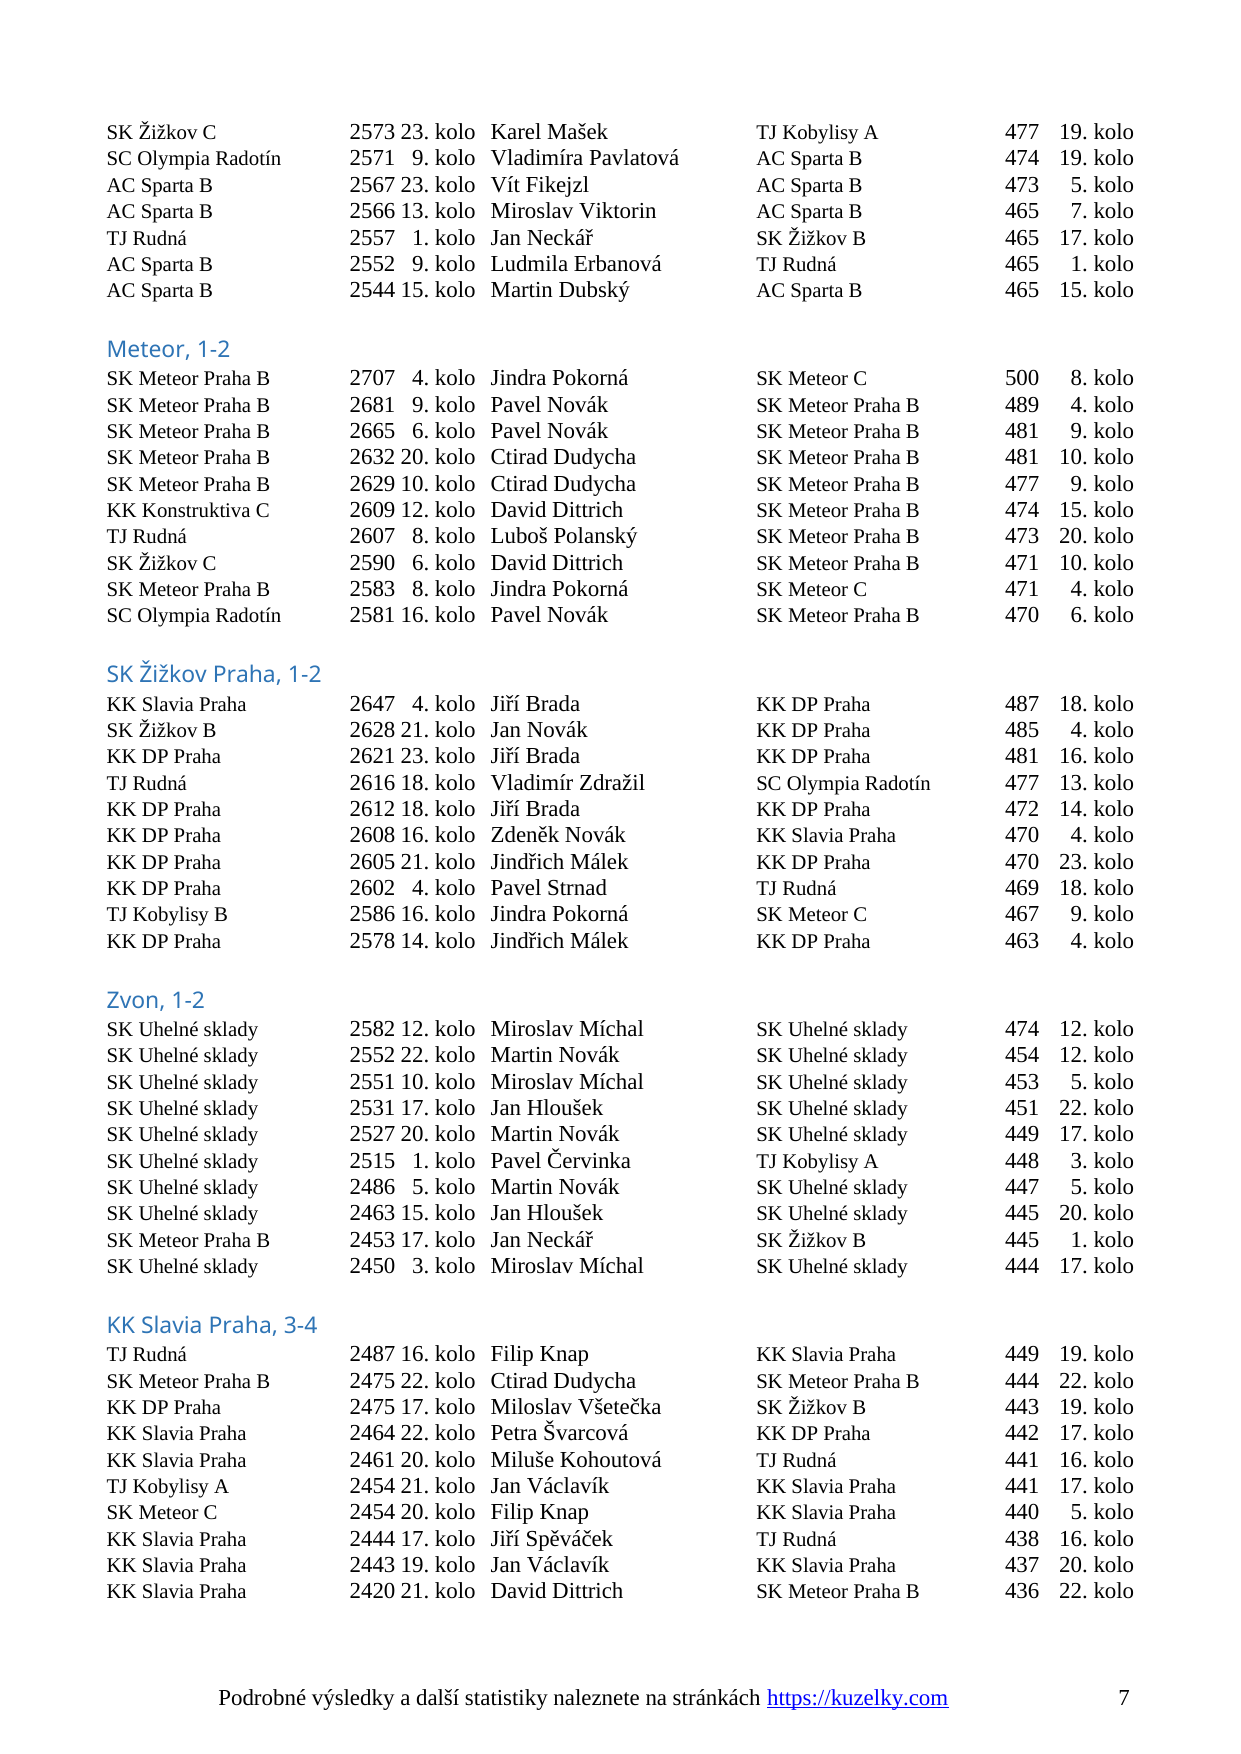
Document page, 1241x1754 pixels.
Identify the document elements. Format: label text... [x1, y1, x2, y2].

text SK Meteor Praha B 2632 20. kolo Ctirad Dudycha SK Meteor Praha B 481 10. kolo [106, 443, 1134, 470]
text SK Meteor Praha B 2681 9. kolo Pavel Novák SK Meteor Praha B 489 4. kolo [106, 391, 1134, 417]
text KK DP Praha 2605 21. kolo Jindřich Málek KK DP Praha 470 23. kolo [106, 848, 1134, 874]
text AC Sparta B 2552 9. kolo Ludmila Erbanová TJ Rudná 465 1. kolo [106, 250, 1134, 276]
text TJ Rudná 2607 8. kolo Luboš Polanský SK Meteor Praha B 473 20. kolo [106, 522, 1134, 549]
text SK Meteor Praha B 2629 10. kolo Ctirad Dudycha SK Meteor Praha B 477 9. kolo [106, 470, 1134, 496]
text SK Žižkov C 2590 6. kolo David Dittrich SK Meteor Praha B 471 10. kolo [106, 549, 1134, 575]
text SC Olympia Radotín 2581 16. kolo Pavel Novák SK Meteor Praha B 470 6. kolo [106, 602, 1134, 628]
text SK Uhelné sklady 2552 22. kolo Martin Novák SK Uhelné sklady 454 12. kolo [106, 1041, 1134, 1068]
text SK Meteor Praha B 2583 8. kolo Jindra Pokorná SK Meteor C 471 4. kolo [106, 575, 1134, 602]
text SK Uhelné sklady 2551 10. kolo Miroslav Míchal SK Uhelné sklady 453 5. kolo [106, 1068, 1134, 1094]
text KK Slavia Praha 2443 19. kolo Jan Václavík KK Slavia Praha 437 20. kolo [106, 1551, 1134, 1577]
text KK Slavia Praha 2464 22. kolo Petra Švarcová KK DP Praha 442 17. kolo [106, 1419, 1134, 1446]
text SK Žižkov C 2573 23. kolo Karel Mašek TJ Kobylisy A 477 19. kolo [106, 118, 1134, 144]
text AC Sparta B 2544 15. kolo Martin Dubský AC Sparta B 465 15. kolo [106, 276, 1134, 303]
text SK Uhelné sklady 2515 1. kolo Pavel Červinka TJ Kobylisy A 448 3. kolo [106, 1147, 1134, 1173]
text TJ Rudná 2616 18. kolo Vladimír Zdražil SC Olympia Radotín 477 13. kolo [106, 769, 1134, 795]
text SK Uhelné sklady 2486 5. kolo Martin Novák SK Uhelné sklady 447 5. kolo [106, 1173, 1134, 1199]
text AC Sparta B 2566 13. kolo Miroslav Viktorin AC Sparta B 465 7. kolo [106, 197, 1134, 223]
text KK DP Praha 2612 18. kolo Jiří Brada KK DP Praha 472 14. kolo [106, 795, 1134, 821]
text KK Slavia Praha 2420 21. kolo David Dittrich SK Meteor Praha B 436 22. kolo [106, 1577, 1134, 1604]
text SK Meteor Praha B 2707 4. kolo Jindra Pokorná SK Meteor C 500 8. kolo [106, 364, 1134, 391]
text KK Konstruktiva C 2609 12. kolo David Dittrich SK Meteor Praha B 474 15. kolo [106, 496, 1134, 522]
text TJ Rudná 2557 1. kolo Jan Neckář SK Žižkov B 465 17. kolo [106, 223, 1134, 250]
subtitle KK Slavia Praha, 3-4 [106, 1309, 1134, 1340]
text SC Olympia Radotín 2571 9. kolo Vladimíra Pavlatová AC Sparta B 474 19. kolo [106, 144, 1134, 171]
text TJ Kobylisy A 2454 21. kolo Jan Václavík KK Slavia Praha 441 17. kolo [106, 1472, 1134, 1498]
text KK DP Praha 2608 16. kolo Zdeněk Novák KK Slavia Praha 470 4. kolo [106, 821, 1134, 848]
text KK DP Praha 2602 4. kolo Pavel Strnad TJ Rudná 469 18. kolo [106, 874, 1134, 901]
text KK DP Praha 2621 23. kolo Jiří Brada KK DP Praha 481 16. kolo [106, 742, 1134, 769]
text SK Meteor Praha B 2475 22. kolo Ctirad Dudycha SK Meteor Praha B 444 22. kolo [106, 1367, 1134, 1393]
text SK Žižkov B 2628 21. kolo Jan Novák KK DP Praha 485 4. kolo [106, 716, 1134, 742]
text KK Slavia Praha 2647 4. kolo Jiří Brada KK DP Praha 487 18. kolo [106, 690, 1134, 716]
text AC Sparta B 2567 23. kolo Vít Fikejzl AC Sparta B 473 5. kolo [106, 171, 1134, 197]
subtitle SK Žižkov Praha, 1-2 [106, 658, 1134, 690]
text KK DP Praha 2578 14. kolo Jindřich Málek KK DP Praha 463 4. kolo [106, 927, 1134, 953]
text TJ Rudná 2487 16. kolo Filip Knap KK Slavia Praha 449 19. kolo [106, 1340, 1134, 1367]
text SK Uhelné sklady 2527 20. kolo Martin Novák SK Uhelné sklady 449 17. kolo [106, 1120, 1134, 1147]
text SK Meteor C 2454 20. kolo Filip Knap KK Slavia Praha 440 5. kolo [106, 1498, 1134, 1525]
text SK Uhelné sklady 2582 12. kolo Miroslav Míchal SK Uhelné sklady 474 12. kolo [106, 1015, 1134, 1041]
text KK Slavia Praha 2461 20. kolo Miluše Kohoutová TJ Rudná 441 16. kolo [106, 1446, 1134, 1472]
text SK Uhelné sklady 2531 17. kolo Jan Hloušek SK Uhelné sklady 451 22. kolo [106, 1094, 1134, 1120]
text SK Meteor Praha B 2665 6. kolo Pavel Novák SK Meteor Praha B 481 9. kolo [106, 417, 1134, 443]
text SK Meteor Praha B 2453 17. kolo Jan Neckář SK Žižkov B 445 1. kolo [106, 1226, 1134, 1252]
text SK Uhelné sklady 2450 3. kolo Miroslav Míchal SK Uhelné sklady 444 17. kolo [106, 1252, 1134, 1278]
subtitle Zvon, 1-2 [106, 984, 1134, 1015]
text KK DP Praha 2475 17. kolo Miloslav Všetečka SK Žižkov B 443 19. kolo [106, 1393, 1134, 1419]
text SK Uhelné sklady 2463 15. kolo Jan Hloušek SK Uhelné sklady 445 20. kolo [106, 1199, 1134, 1226]
subtitle Meteor, 1-2 [106, 333, 1134, 364]
text TJ Kobylisy B 2586 16. kolo Jindra Pokorná SK Meteor C 467 9. kolo [106, 901, 1134, 927]
text KK Slavia Praha 2444 17. kolo Jiří Spěváček TJ Rudná 438 16. kolo [106, 1525, 1134, 1551]
